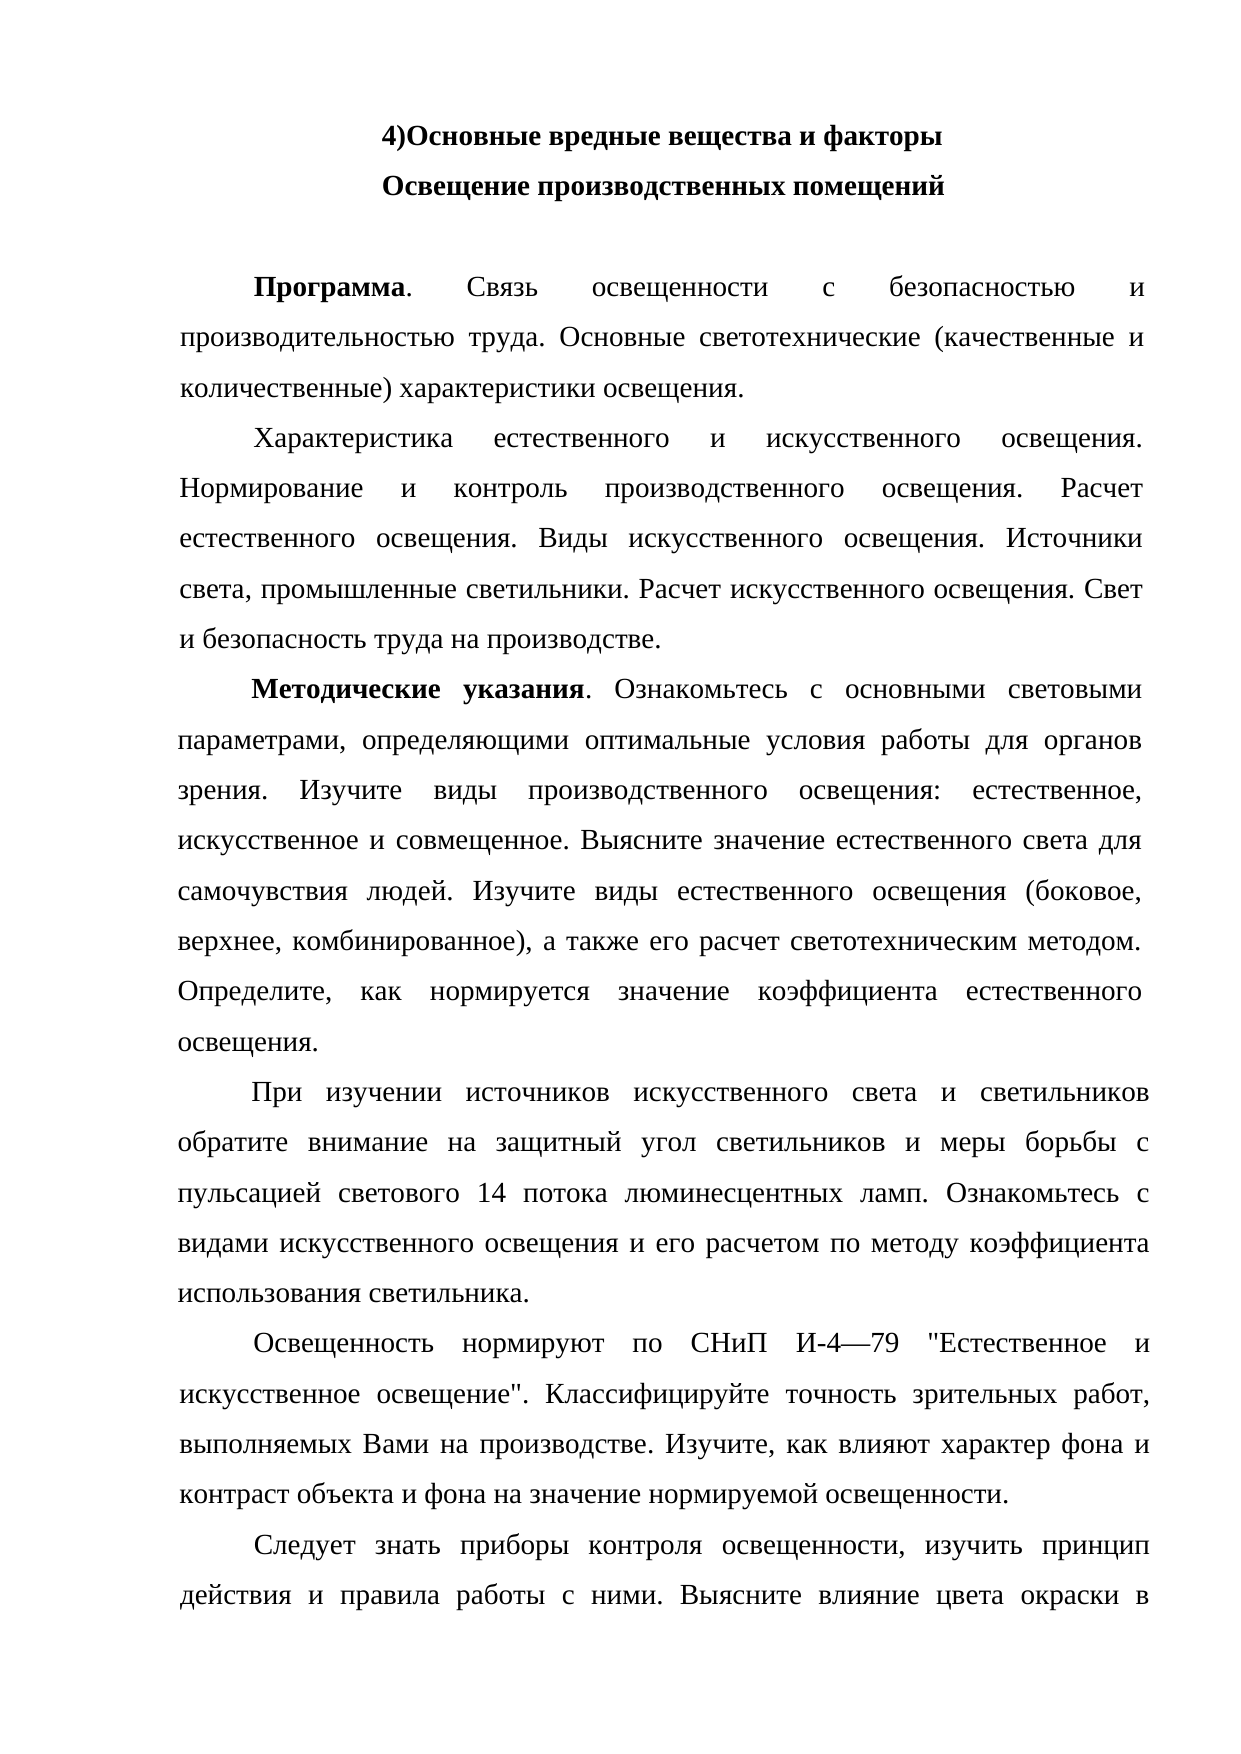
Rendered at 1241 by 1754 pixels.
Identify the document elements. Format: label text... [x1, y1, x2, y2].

text При изучении источников искусственного света и светильников обратите внимание на защитный угол светильников и меры борьбы с пульсацией светового 14 потока люминесцентных ламп. Ознакомьтесь с видами искусственного освещения и его расчетом по методу коэффициента использования светильника. [177, 1074, 1150, 1309]
text Освещенность нормируют по СНиП И-4—79 "Естественное и искусственное освещение". Классифицируйте точность зрительных работ, выполняемых Вами на производстве. Изучите, как влияют характер фона и контраст объекта и фона на значение нормируемой освещенности. [179, 1326, 1151, 1510]
text Программа. Связь освещенности с безопасностью и производительностью труда. Основные светотехнические (качественные и количественные) характеристики освещения. [180, 269, 1145, 403]
title Освещение производственных помещений [308, 168, 1152, 202]
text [180, 1527, 1151, 1611]
text Характеристика естественного и искусственного освещения. Нормирование и контроль производственного освещения. Расчет естественного освещения. Виды искусственного освещения. Источники света, промышленные светильники. Расчет искусственного освещения. Свет и безопасность труда на производстве. [179, 420, 1143, 655]
text Методические указания. Ознакомьтесь с основными световыми параметрами, определяющими оптимальные условия работы для органов зрения. Изучите виды производственного освещения: естественное, искусственное и совмещенное. Выясните значение естественного света для самочувствия людей. Изучите виды естественного освещения (боковое, верхнее, комбинированное), а также его расчет светотехническим методом. Определите, как нормируется значение коэффициента естественного освещения. [177, 672, 1143, 1057]
title 4)Основные вредные вещества и факторы [308, 118, 1152, 152]
